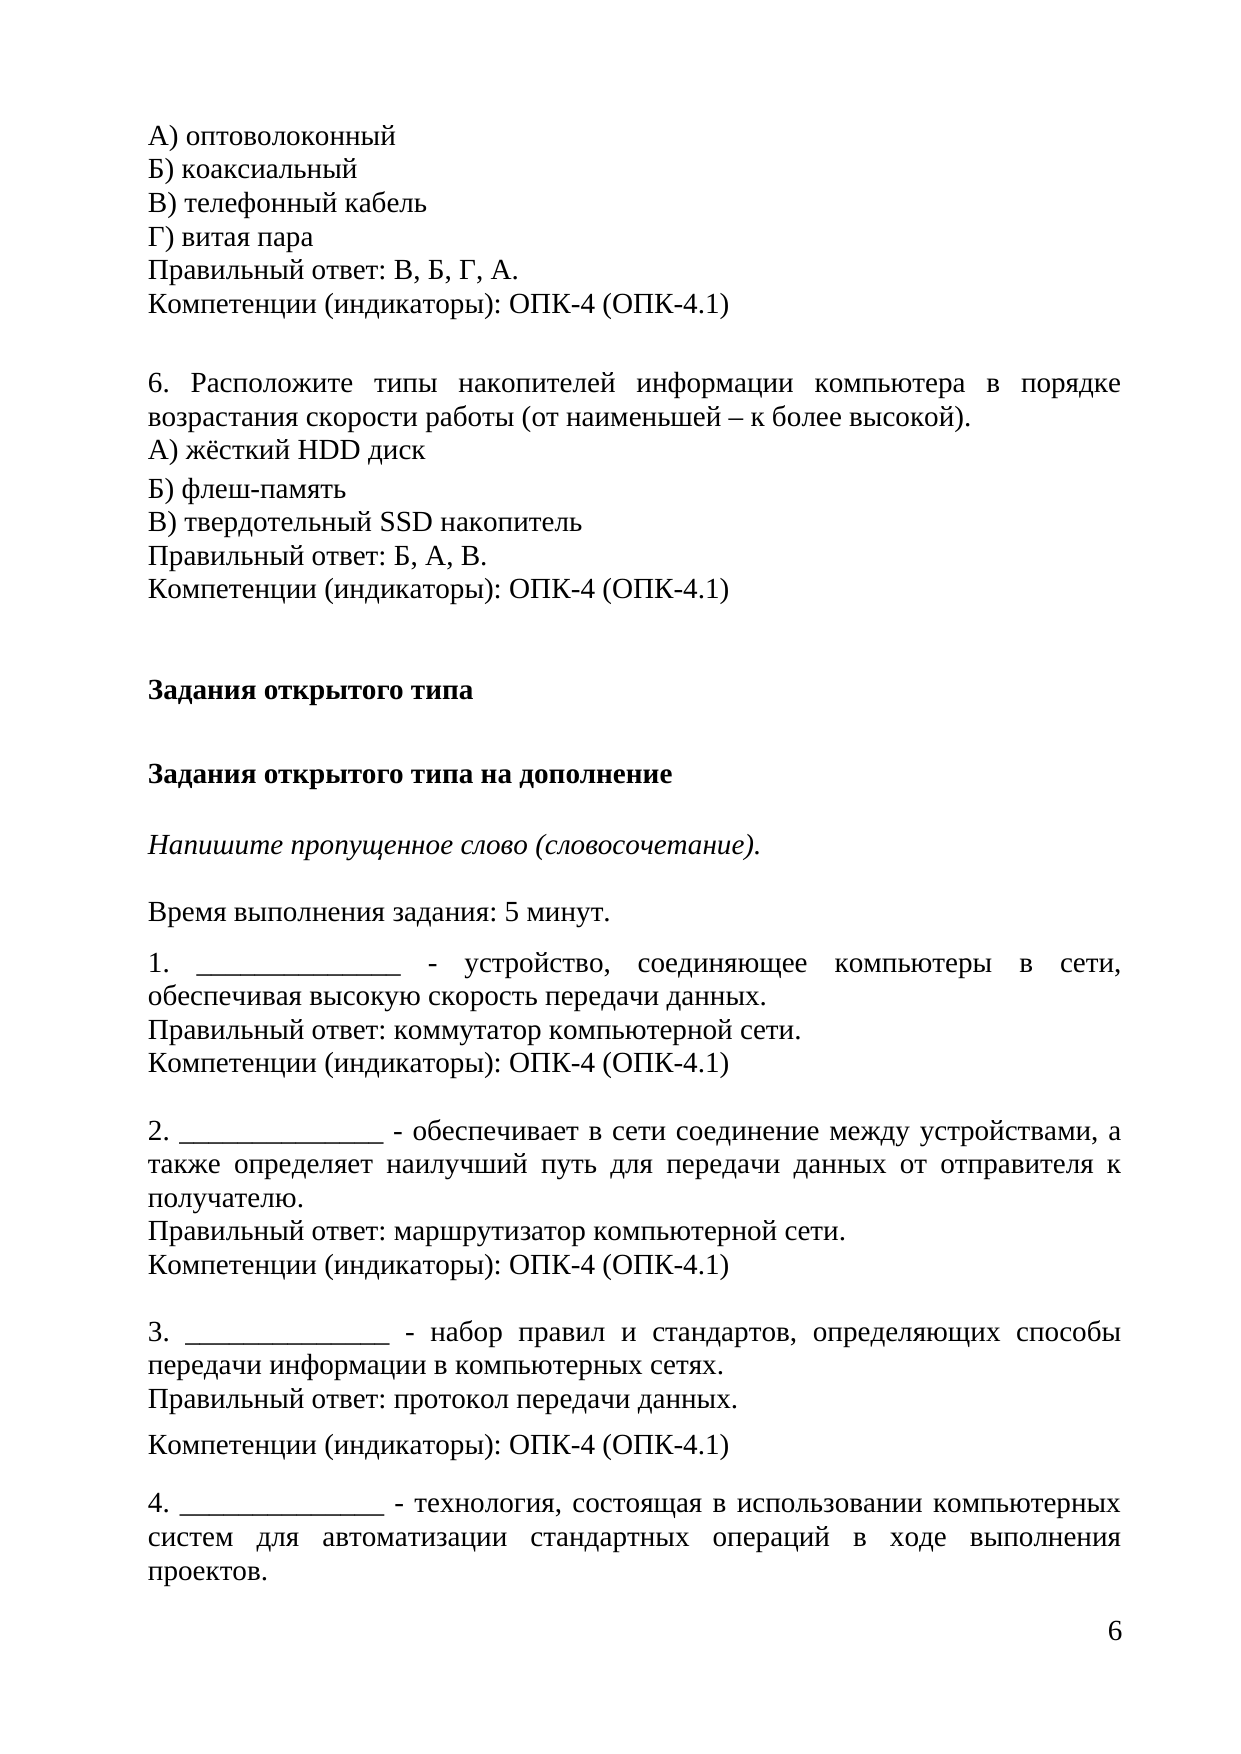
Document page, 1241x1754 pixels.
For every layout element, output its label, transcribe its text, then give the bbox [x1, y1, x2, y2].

text 3. ______________ - набор правил и стандартов, определяющих способы передачи информации в компьютерных сетях. [148, 1314, 1122, 1381]
text 6. Расположите типы накопителей информации компьютера в порядке возрастания скорости работы (от наименьшей – к более высокой). [148, 365, 1122, 432]
text 2. ______________ - обеспечивает в сети соединение между устройствами, а также определяет наилучший путь для передачи данных от отправителя к получателю. [148, 1113, 1122, 1213]
text Напишите пропущенное слово (словосочетание). [148, 827, 1122, 860]
text Компетенции (индикаторы): ОПК-4 (ОПК-4.1) [148, 572, 1122, 605]
text Б) флеш-память [148, 471, 1122, 504]
text Правильный ответ: В, Б, Г, А. [148, 252, 1122, 286]
text Компетенции (индикаторы): ОПК-4 (ОПК-4.1) [148, 1427, 1122, 1461]
text 1. ______________ - устройство, соединяющее компьютеры в сети, обеспечивая высокую скорость передачи данных. [148, 945, 1122, 1012]
text Правильный ответ: протокол передачи данных. [148, 1381, 1122, 1414]
text Компетенции (индикаторы): ОПК-4 (ОПК-4.1) [148, 1046, 1122, 1079]
text Правильный ответ: Б, А, В. [148, 538, 1122, 572]
text В) твердотельный SSD накопитель [148, 504, 1122, 538]
text Б) коаксиальный [148, 152, 1122, 185]
text 4. ______________ - технология, состоящая в использовании компьютерных систем для автоматизации стандартных операций в ходе выполнения проектов. [148, 1486, 1122, 1586]
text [148, 286, 1122, 319]
text Задания открытого типа [148, 672, 1122, 706]
text В) телефонный кабель [148, 185, 1122, 219]
text Компетенции (индикаторы): ОПК-4 (ОПК-4.1) [148, 1247, 1122, 1280]
text Правильный ответ: маршрутизатор компьютерной сети. [148, 1213, 1122, 1247]
text Правильный ответ: коммутатор компьютерной сети. [148, 1012, 1122, 1046]
text Время выполнения задания: 5 минут. [148, 894, 1122, 927]
text А) оптоволоконный [148, 118, 1122, 152]
text Задания открытого типа на дополнение [148, 756, 1122, 789]
text Г) витая пара [148, 219, 1122, 252]
text А) жёсткий HDD диск [148, 432, 1122, 466]
